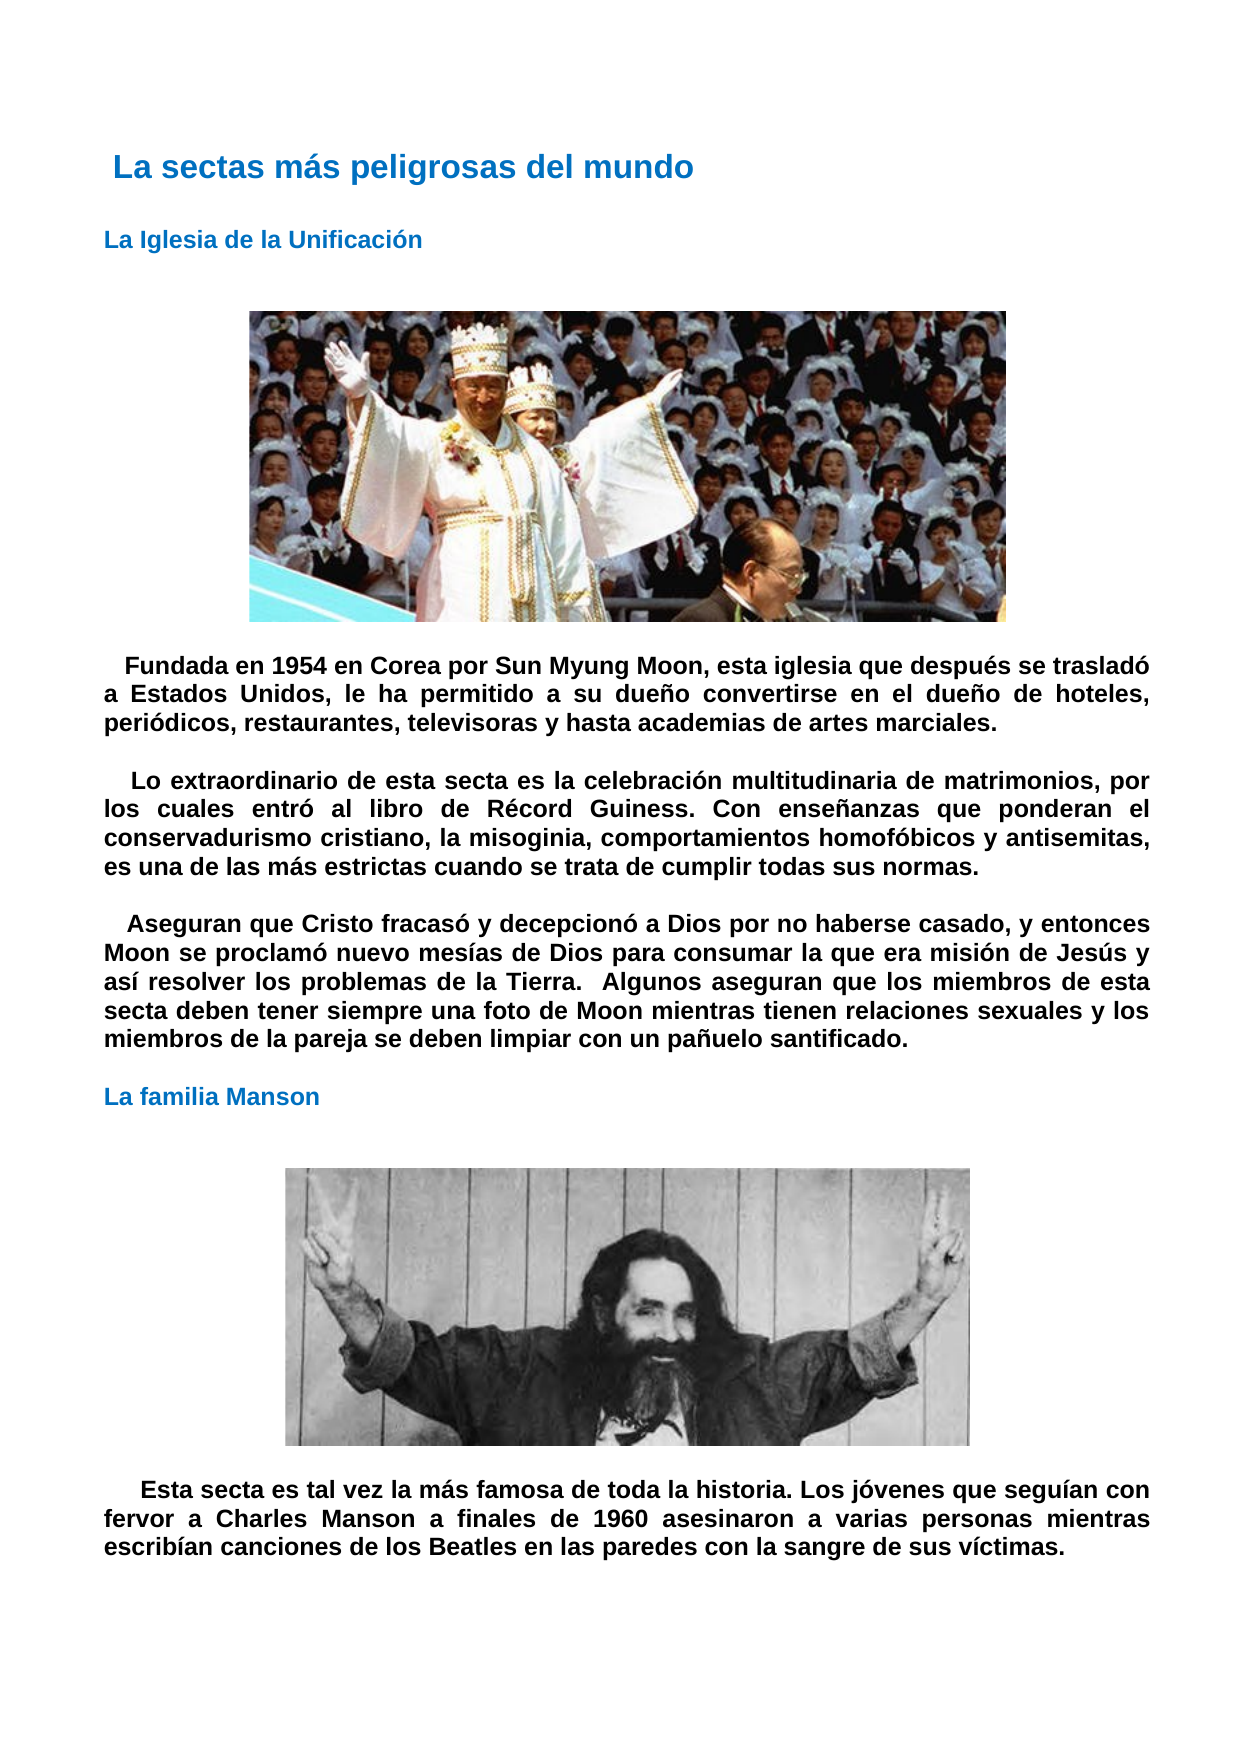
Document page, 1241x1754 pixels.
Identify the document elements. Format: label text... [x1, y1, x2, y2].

text Lo extraordinario de esta secta es la celebración multitudinaria de matrimonios, por los cuales entró al libro de Récord Guiness. Con enseñanzas que ponderan el conservadurismo cristiano, la misoginia, comportamientos homofóbicos y antisemitas, es una de las más estrictas cuando se trata de cumplir todas sus normas. [103, 766, 1152, 881]
text Fundada en 1954 en Corea por Sun Myung Moon, esta iglesia que después se trasladó a Estados Unidos, le ha permitido a su dueño convertirse en el dueño de hoteles, periódicos, restaurantes, televisoras y hasta academias de artes marciales. [103, 651, 1152, 737]
subtitle La familia Manson [103, 1082, 1152, 1111]
text La sectas más peligrosas del mundo [103, 148, 1152, 186]
text Esta secta es tal vez la más famosa de toda la historia. Los jóvenes que seguían con fervor a Charles Manson a finales de 1960 asesinaron a varias personas mientras escribían canciones de los Beatles en las paredes con la sangre de sus víctimas. [103, 1475, 1152, 1561]
text Aseguran que Cristo fracasó y decepcionó a Dios por no haberse casado, y entonces Moon se proclamó nuevo mesías de Dios para consumar la que era misión de Jesús y así resolver los problemas de la Tierra. Algunos aseguran que los miembros de esta secta deben tener siempre una foto de Moon mientras tienen relaciones sexuales y los miembros de la pareja se deben limpiar con un pañuelo santificado. [103, 909, 1152, 1053]
picture [285, 1168, 970, 1446]
subtitle La Iglesia de la Unificación [103, 225, 1152, 253]
picture [249, 311, 1006, 622]
